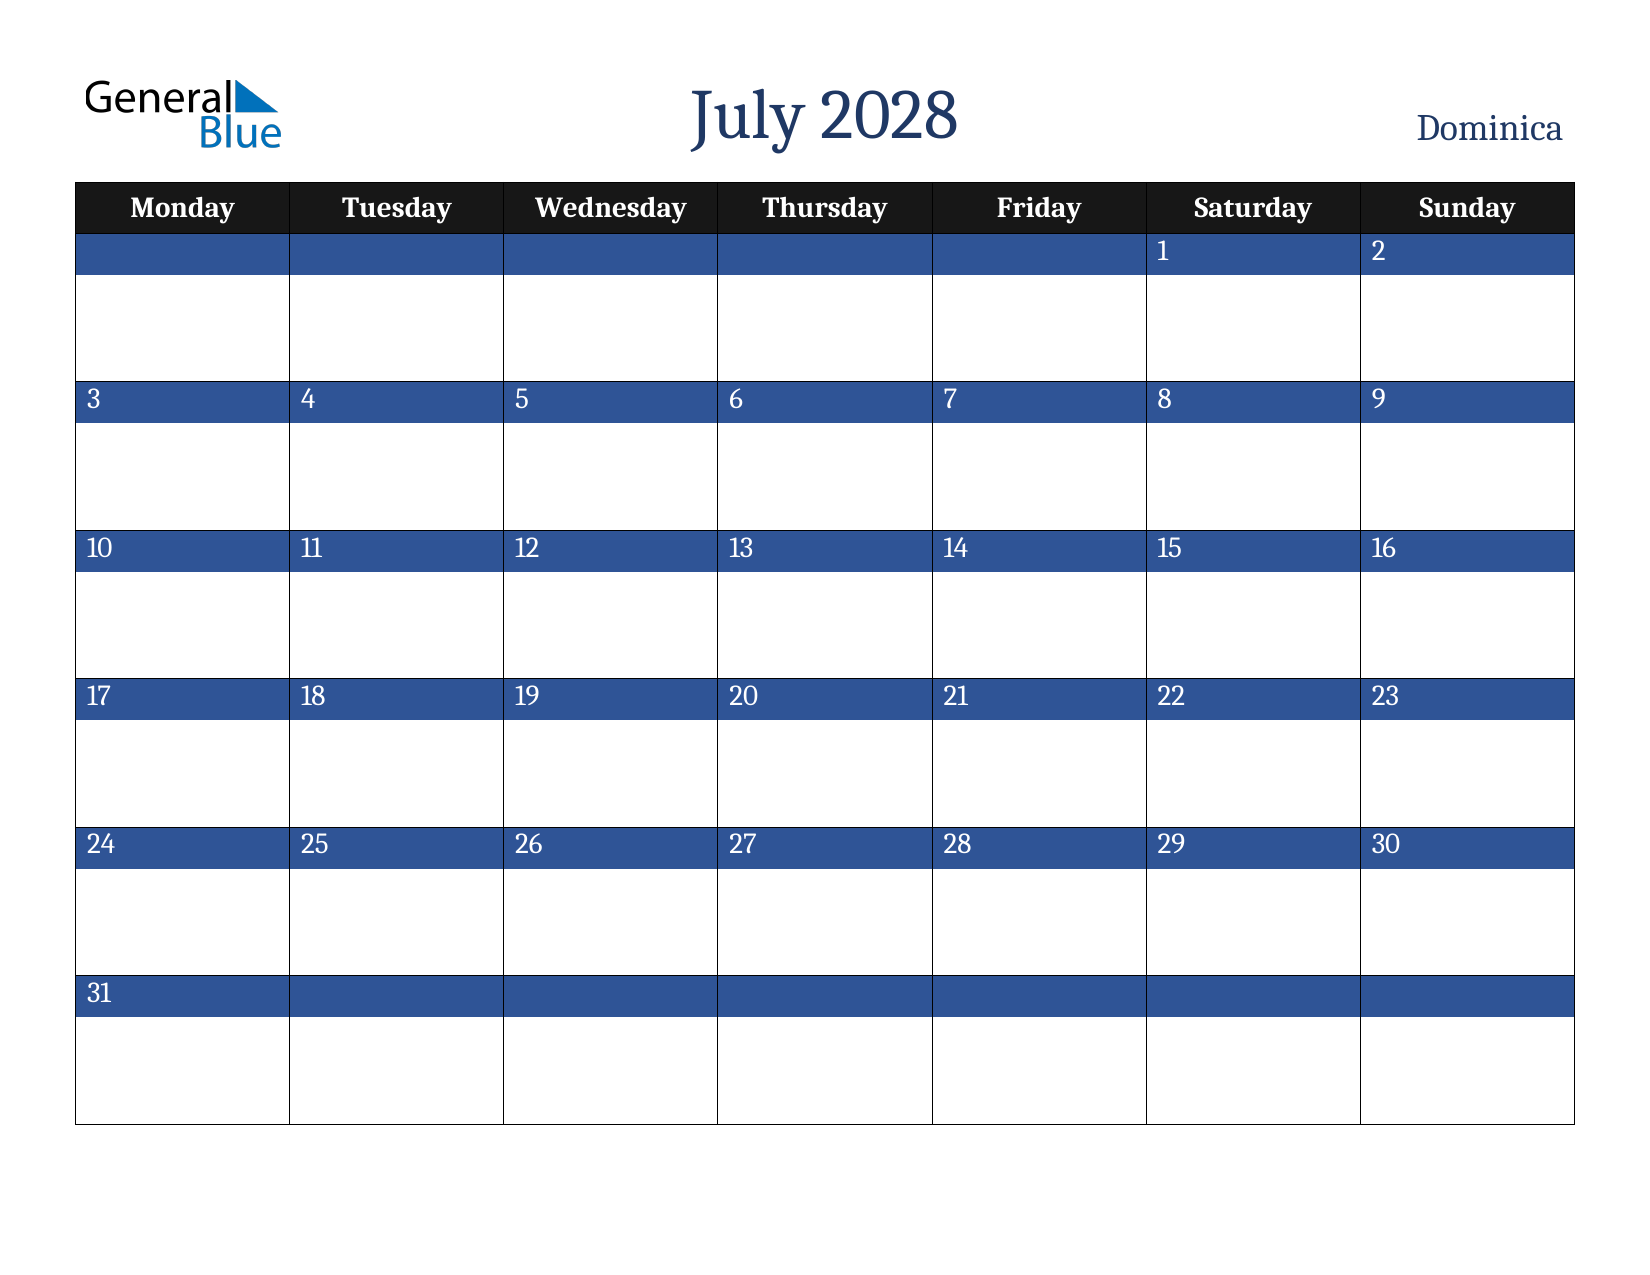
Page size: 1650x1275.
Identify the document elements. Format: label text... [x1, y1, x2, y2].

table_cell [290, 869, 503, 975]
table_cell [1147, 976, 1360, 1017]
table_cell 28 [933, 828, 1146, 869]
table_cell [1361, 423, 1574, 530]
table_cell [290, 1017, 503, 1123]
table_cell [290, 275, 503, 381]
table_cell 15 [1147, 531, 1360, 572]
table_cell Saturday [1147, 183, 1360, 233]
table_cell [504, 572, 717, 678]
table_cell [76, 720, 289, 827]
table_cell Wednesday [504, 183, 717, 233]
table_cell [1147, 423, 1360, 530]
table_cell [933, 1017, 1146, 1123]
table_cell [290, 976, 503, 1017]
table_cell 6 [718, 382, 932, 423]
table_cell [504, 869, 717, 975]
table_cell [504, 720, 717, 827]
picture [86, 80, 281, 148]
table_cell [76, 234, 289, 275]
table_cell [1147, 720, 1360, 827]
table_cell 10 [76, 531, 289, 572]
table_cell 20 [718, 679, 932, 720]
table_cell [76, 572, 289, 678]
table_cell [718, 234, 932, 275]
table_cell [1361, 572, 1574, 678]
table_cell 17 [76, 679, 289, 720]
table_cell [504, 423, 717, 530]
table_cell [1147, 572, 1360, 678]
table_cell 22 [1147, 679, 1360, 720]
table_cell [1361, 720, 1574, 827]
table_cell 16 [1361, 531, 1574, 572]
table_cell [290, 423, 503, 530]
table_cell [290, 234, 503, 275]
table_cell 13 [718, 531, 932, 572]
table_cell [76, 1017, 289, 1123]
table_cell [290, 572, 503, 678]
table_cell [718, 720, 932, 827]
table_cell [933, 976, 1146, 1017]
table_cell [1361, 1017, 1574, 1123]
table_cell [718, 869, 932, 975]
table_cell [1147, 275, 1360, 381]
table_cell 27 [718, 828, 932, 869]
table_cell Tuesday [290, 183, 503, 233]
table_header [76, 75, 503, 182]
table_cell [504, 976, 717, 1017]
table_cell 14 [933, 531, 1146, 572]
table_header July 2028 [504, 75, 1146, 182]
table_cell 18 [290, 679, 503, 720]
table_cell [76, 275, 289, 381]
table_cell [504, 275, 717, 381]
table_cell [1361, 869, 1574, 975]
table_cell 12 [504, 531, 717, 572]
table_cell [718, 976, 932, 1017]
table_cell 11 [290, 531, 503, 572]
table_cell [76, 423, 289, 530]
table_cell [1147, 1017, 1360, 1123]
table_cell 26 [504, 828, 717, 869]
table_cell [718, 572, 932, 678]
table_cell [933, 234, 1146, 275]
table_cell Friday [933, 183, 1146, 233]
table_header Dominica [1146, 75, 1574, 182]
table_cell 2 [1361, 234, 1574, 275]
table_cell 29 [1147, 828, 1360, 869]
table_cell [1361, 275, 1574, 381]
table_cell 9 [1361, 382, 1574, 423]
table_cell Monday [76, 183, 289, 233]
table_cell [718, 275, 932, 381]
table_cell [933, 275, 1146, 381]
table_cell Thursday [718, 183, 932, 233]
table_cell [718, 423, 932, 530]
table_cell [933, 720, 1146, 827]
table_cell 5 [504, 382, 717, 423]
table_cell 4 [290, 382, 503, 423]
table_cell [933, 572, 1146, 678]
table_cell 23 [1361, 679, 1574, 720]
table_cell [290, 720, 503, 827]
table_cell [504, 1017, 717, 1123]
table_cell 7 [933, 382, 1146, 423]
table_cell [718, 1017, 932, 1123]
table_cell [1361, 976, 1574, 1017]
table_cell 3 [76, 382, 289, 423]
table_cell [1147, 869, 1360, 975]
table_cell 19 [504, 679, 717, 720]
table_cell 1 [1147, 234, 1360, 275]
table_cell Sunday [1361, 183, 1574, 233]
table_cell [933, 869, 1146, 975]
table_cell 8 [1147, 382, 1360, 423]
table_cell 25 [290, 828, 503, 869]
table_cell 24 [76, 828, 289, 869]
table_cell 21 [933, 679, 1146, 720]
table_cell 30 [1361, 828, 1574, 869]
table_cell [504, 234, 717, 275]
table_cell [76, 869, 289, 975]
table_cell [933, 423, 1146, 530]
table_cell 31 [76, 976, 289, 1017]
